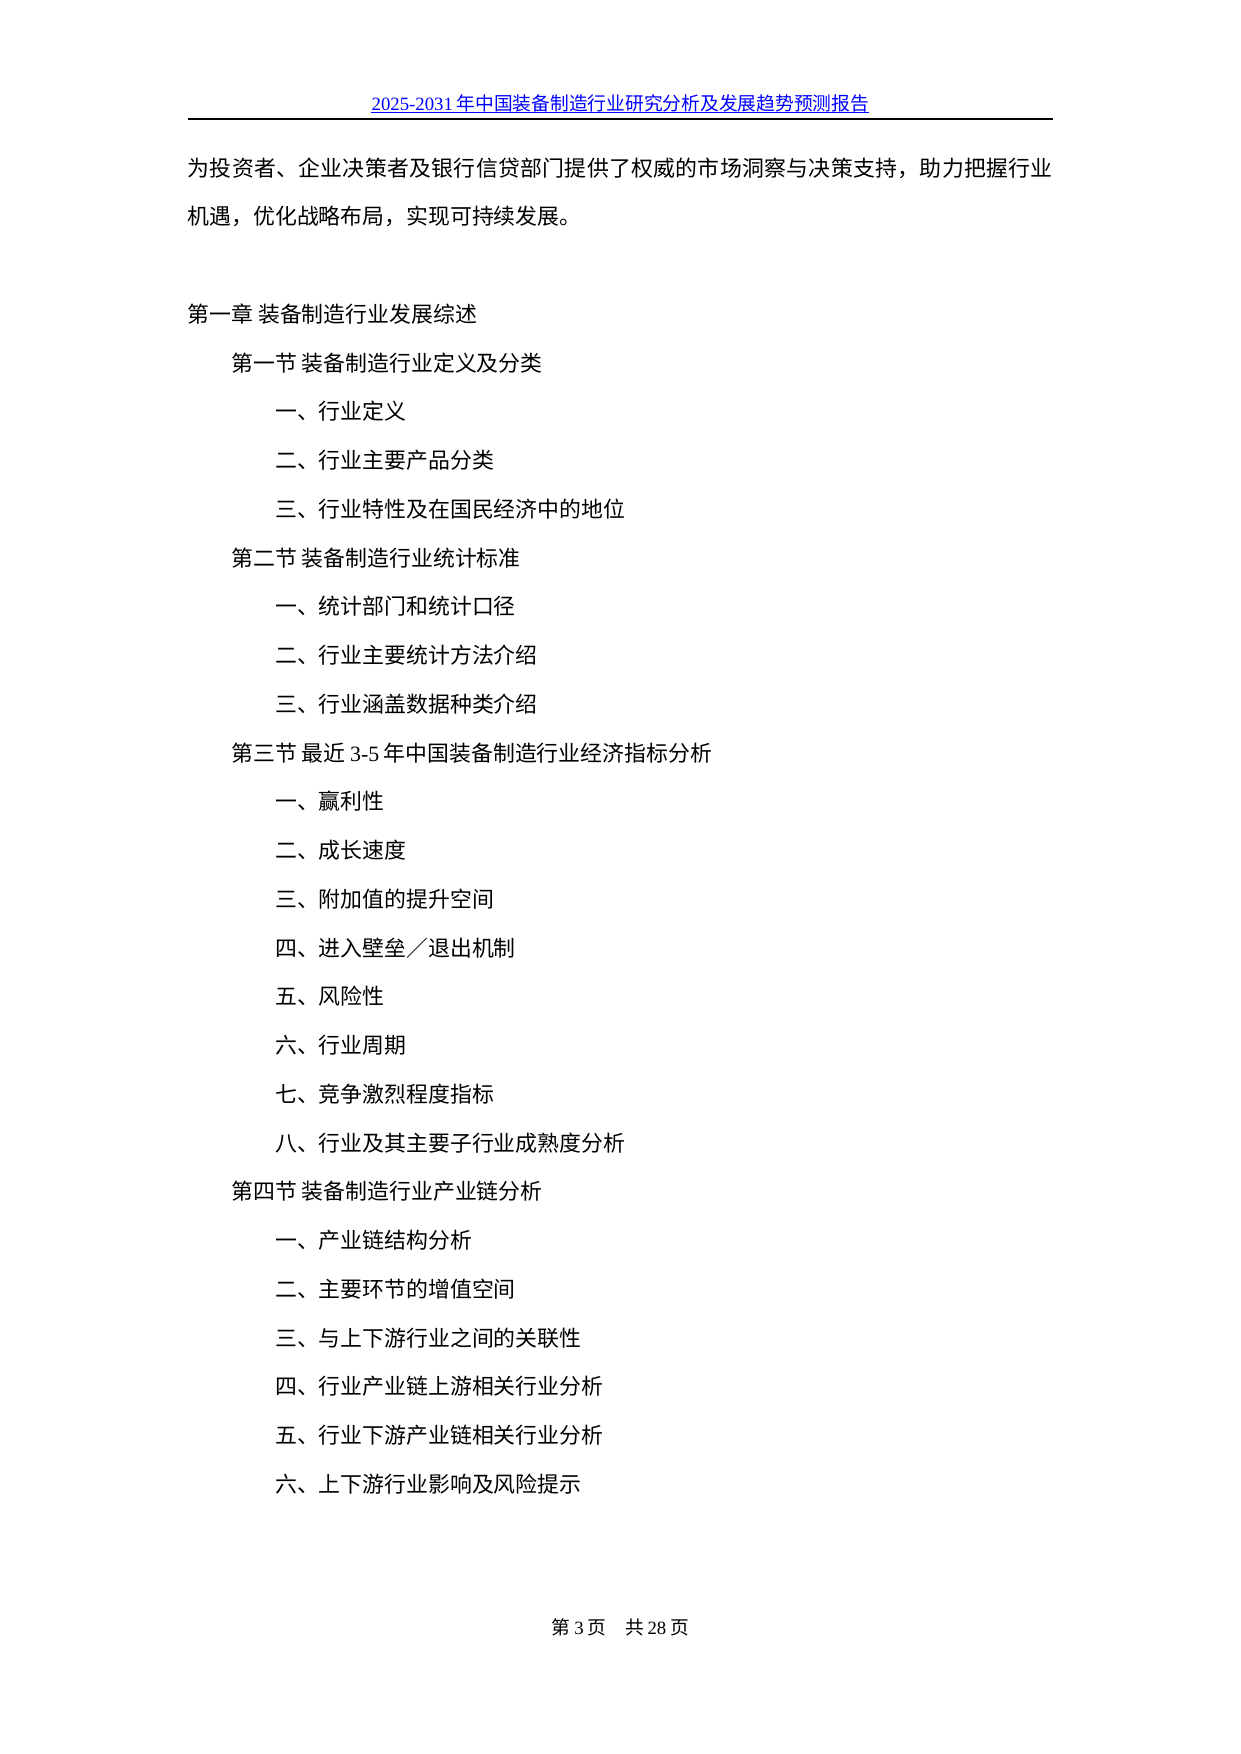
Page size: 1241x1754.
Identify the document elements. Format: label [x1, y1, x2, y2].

text [187, 150, 1053, 1499]
